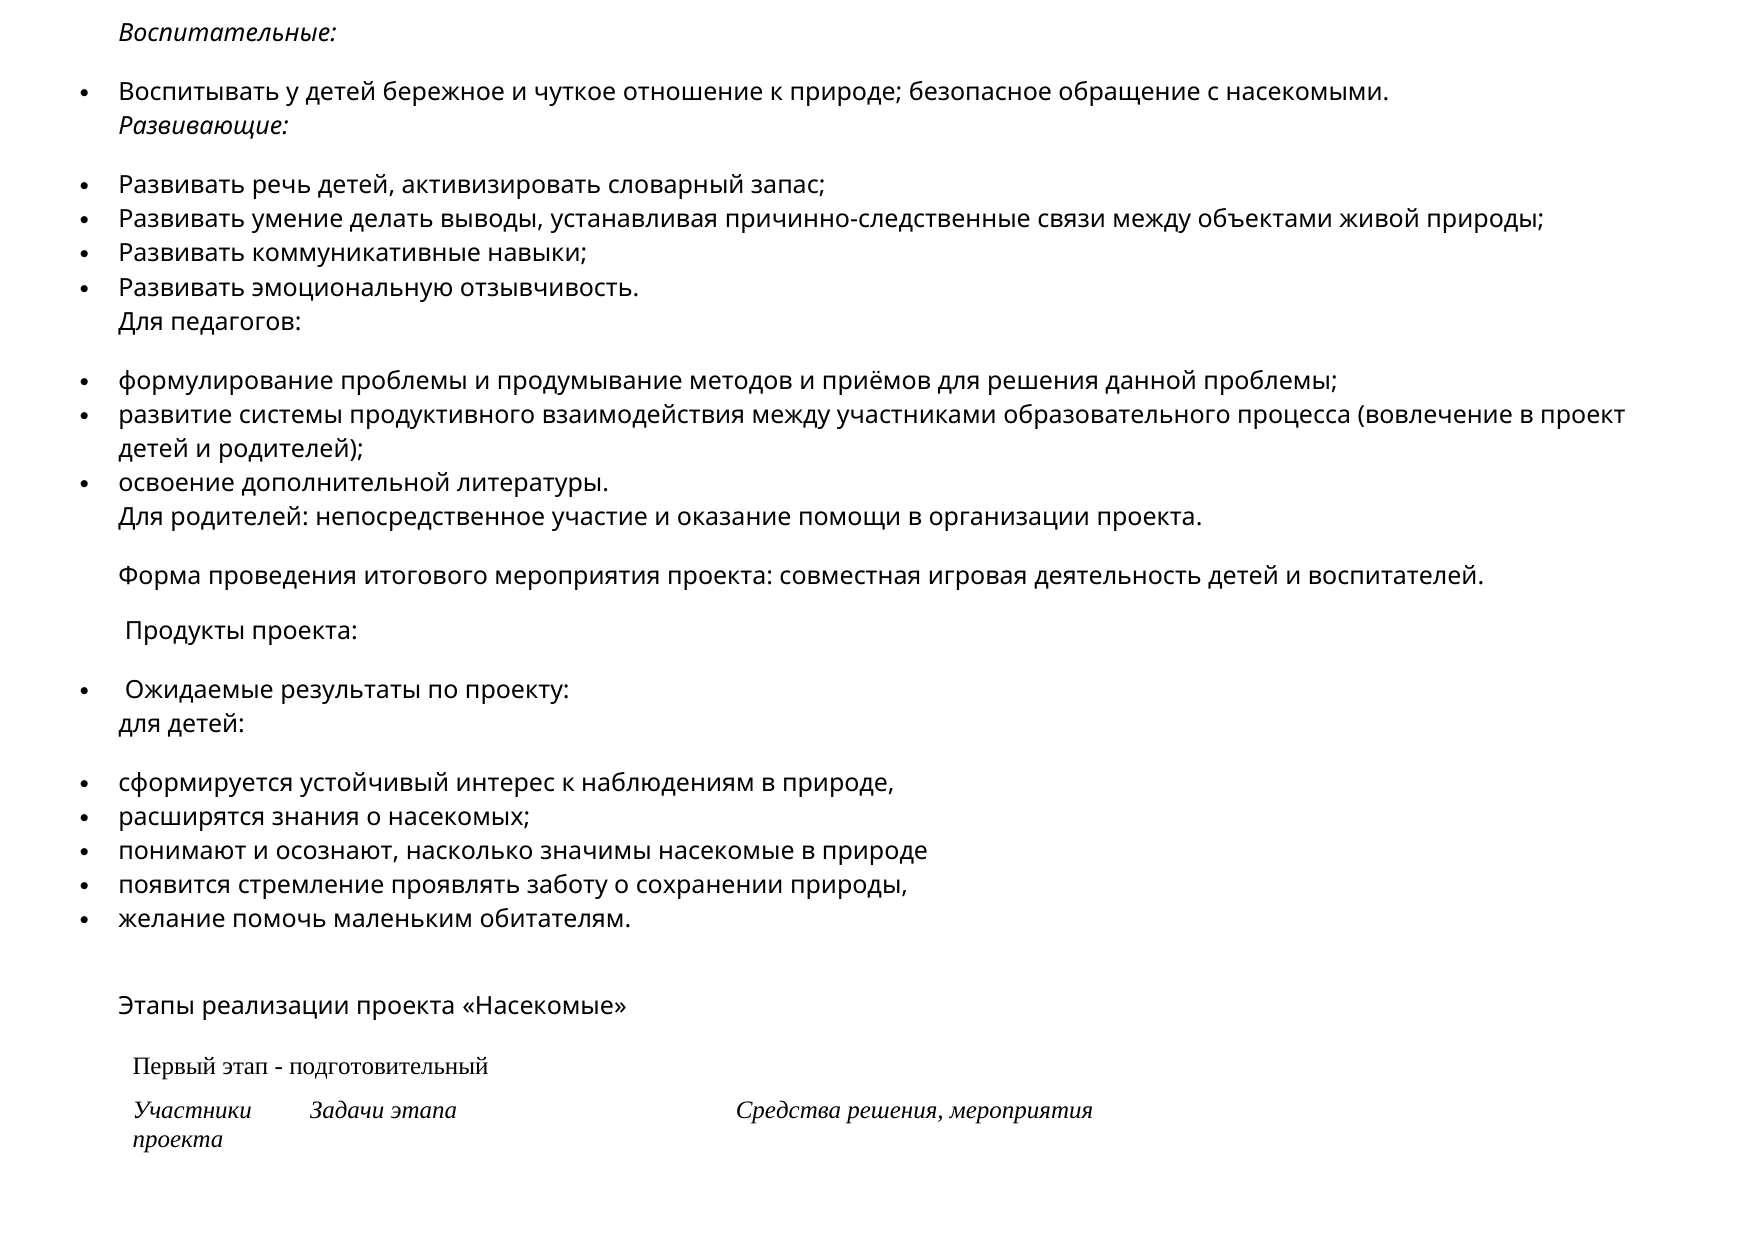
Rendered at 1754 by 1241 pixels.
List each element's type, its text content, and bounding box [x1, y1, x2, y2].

text Для родителей: непосредственное участие и оказание помощи в организации проекта. [118, 498, 1636, 533]
list понимают и осознают, насколько значимы насекомые в природе [81, 833, 1636, 867]
list Воспитывать у детей бережное и чуткое отношение к природе; безопасное обращение с насекомыми. [81, 74, 1636, 108]
text для детей: [118, 706, 1636, 740]
list освоение дополнительной литературы. [81, 464, 1636, 498]
list Развивать умение делать выводы, устанавливая причинно-следственные связи между объектами живой природы; [81, 201, 1636, 235]
list Развивать эмоциональную отзывчивость. [81, 269, 1636, 303]
list Развивать коммуникативные навыки; [81, 235, 1636, 269]
list развитие системы продуктивного взаимодействия между участниками образовательного процесса (вовлечение в проект детей и родителей); [81, 396, 1636, 464]
list расширятся знания о насекомых; [81, 799, 1636, 833]
table_cell Задачи этапа [294, 1087, 720, 1160]
text Форма проведения итогового мероприятия проекта: совместная игровая деятельность детей и воспитателей. [118, 558, 1636, 592]
text Продукты проекта: [118, 612, 1636, 647]
list сформируется устойчивый интерес к наблюдениям в природе, [81, 765, 1636, 799]
list появится стремление проявлять заботу о сохранении природы, [81, 867, 1636, 901]
text Воспитательные: [118, 15, 1636, 49]
text Развивающие: [118, 108, 1636, 142]
text Для педагогов: [118, 303, 1636, 337]
list желание помочь маленьким обитателям. [81, 901, 1636, 963]
list Ожидаемые результаты по проекту: [81, 672, 1636, 706]
table_header Первый этап - подготовительный [117, 1043, 1251, 1087]
list Развивать речь детей, активизировать словарный запас; [81, 167, 1636, 201]
table_cell Средства решения, мероприятия [720, 1087, 1251, 1160]
list формулирование проблемы и продумывание методов и приёмов для решения данной проблемы; [81, 362, 1636, 396]
text Этапы реализации проекта «Насекомые» [118, 988, 1636, 1022]
table_cell Участники проекта [117, 1087, 294, 1160]
